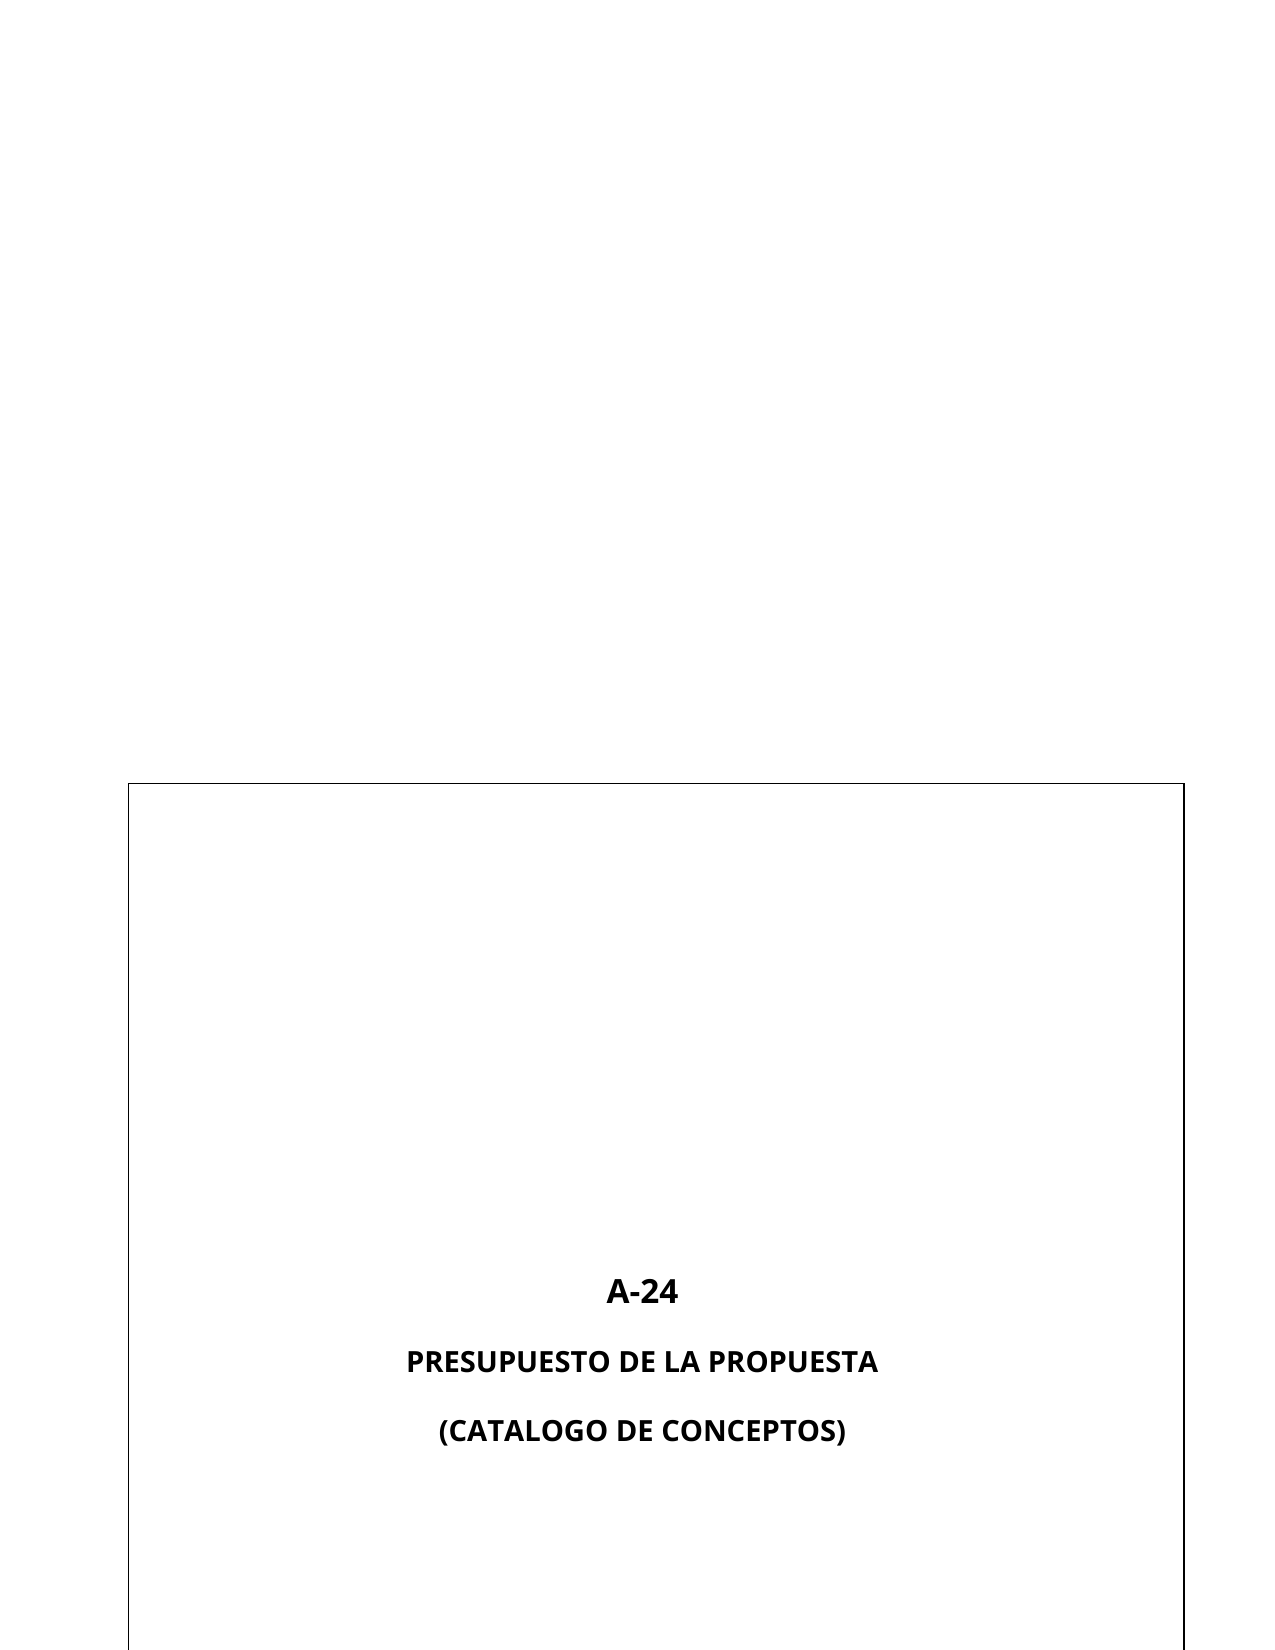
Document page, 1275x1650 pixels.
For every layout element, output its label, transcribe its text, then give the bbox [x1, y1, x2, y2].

text PRESUPUESTO DE [148, 1342, 1137, 1381]
text A-24 [148, 1268, 1137, 1313]
text (CATALOGO DE CONCEPTOS) [148, 1410, 1137, 1449]
